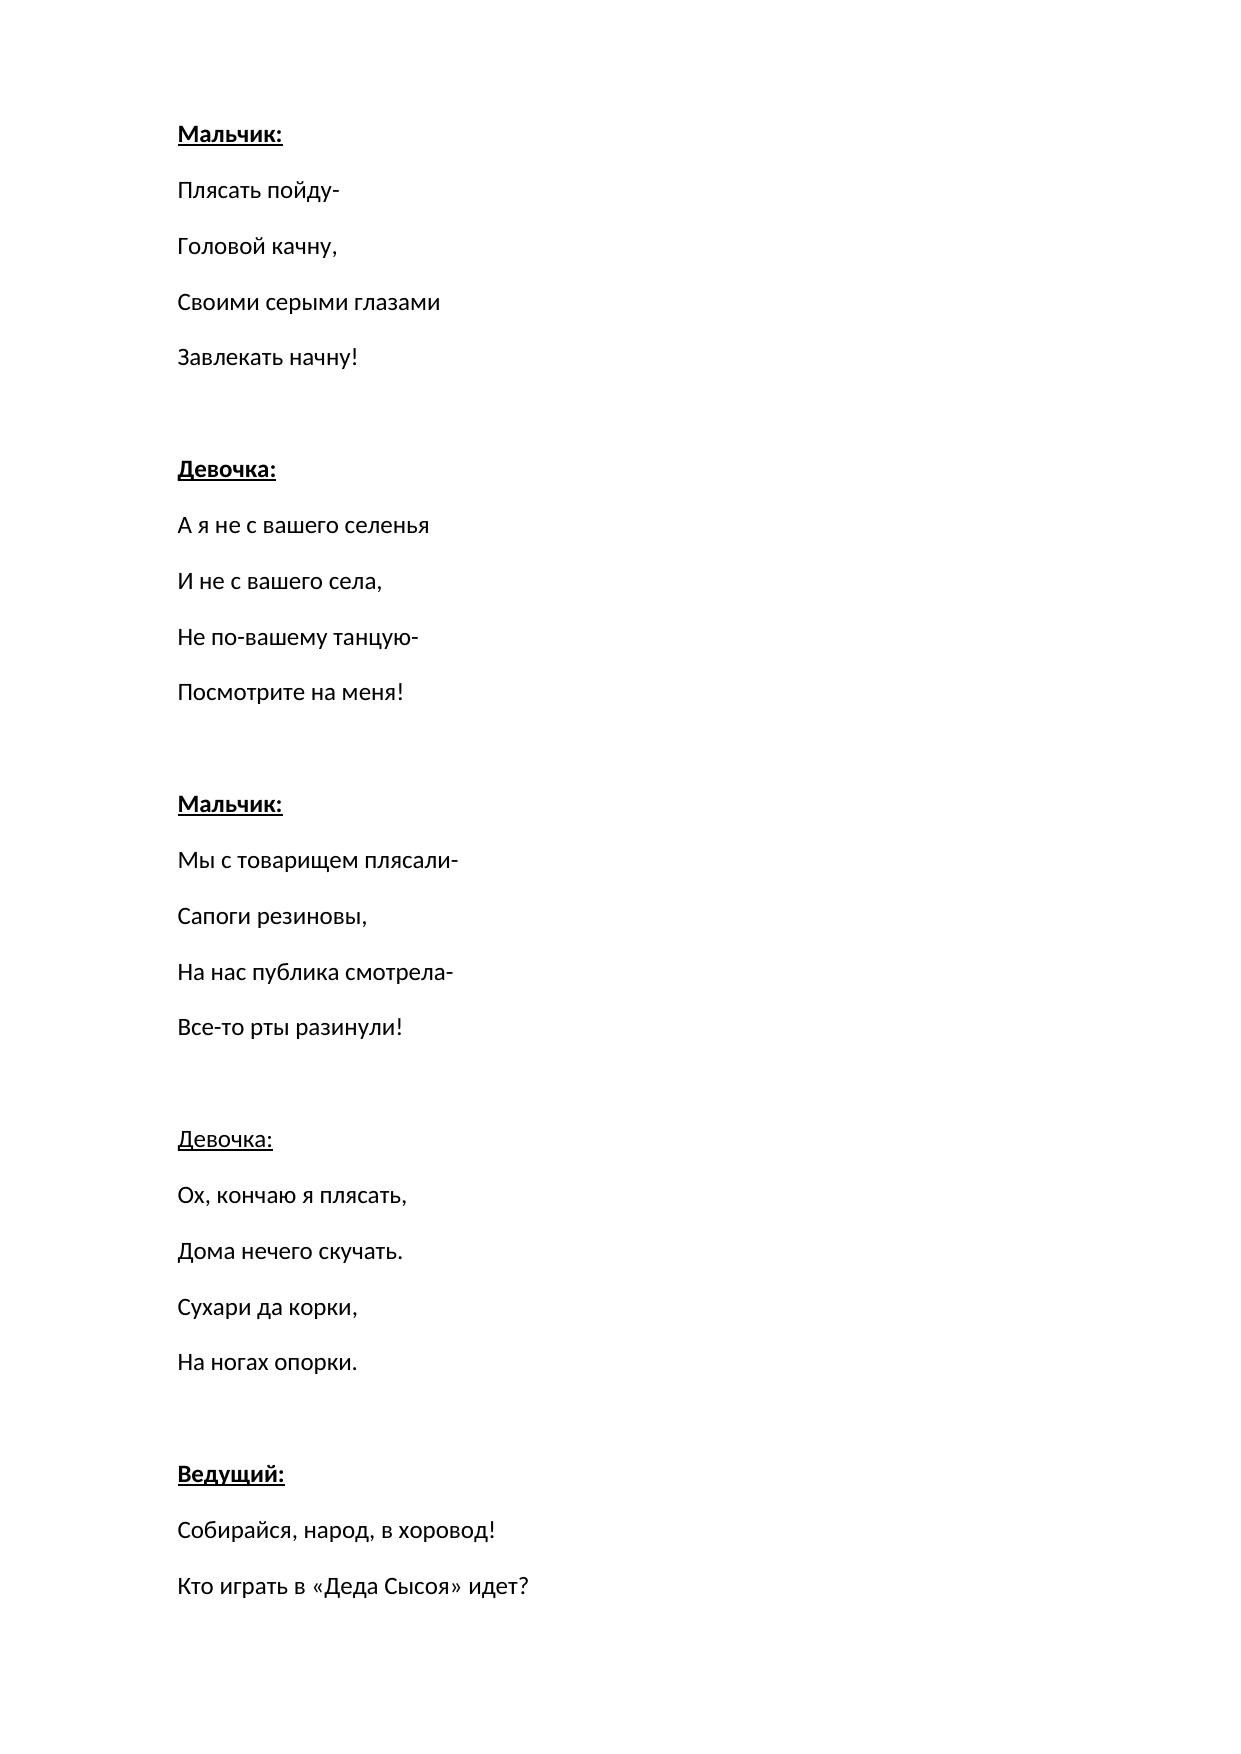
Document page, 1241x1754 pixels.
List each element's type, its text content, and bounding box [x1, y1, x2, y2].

text Кто играть в «Деда Сысоя» идет? [177, 1570, 1152, 1600]
text Своими серыми глазами [177, 286, 1152, 316]
text Собирайся, народ, в хоровод! [177, 1514, 1152, 1544]
text Посмотрите на меня! [177, 676, 1152, 707]
text Ох, кончаю я плясать, [177, 1179, 1152, 1209]
text Девочка: [177, 1123, 1152, 1154]
text А я не с вашего селенья [177, 509, 1152, 539]
text Мальчик: [177, 118, 1152, 149]
text Девочка: [177, 453, 1152, 484]
text Завлекать начну! [177, 341, 1152, 372]
text Не по-вашему танцую- [177, 621, 1152, 651]
text И не с вашего села, [177, 565, 1152, 595]
text На нас публика смотрела- [177, 956, 1152, 986]
text Ведущий: [177, 1458, 1152, 1489]
text Сапоги резиновы, [177, 900, 1152, 930]
text Плясать пойду- [177, 174, 1152, 204]
text Все-то рты разинули! [177, 1011, 1152, 1042]
text Мы с товарищем плясали- [177, 844, 1152, 874]
text Сухари да корки, [177, 1291, 1152, 1321]
text Дома нечего скучать. [177, 1235, 1152, 1265]
text Мальчик: [177, 788, 1152, 819]
text Головой качну, [177, 230, 1152, 260]
text На ногах опорки. [177, 1346, 1152, 1377]
